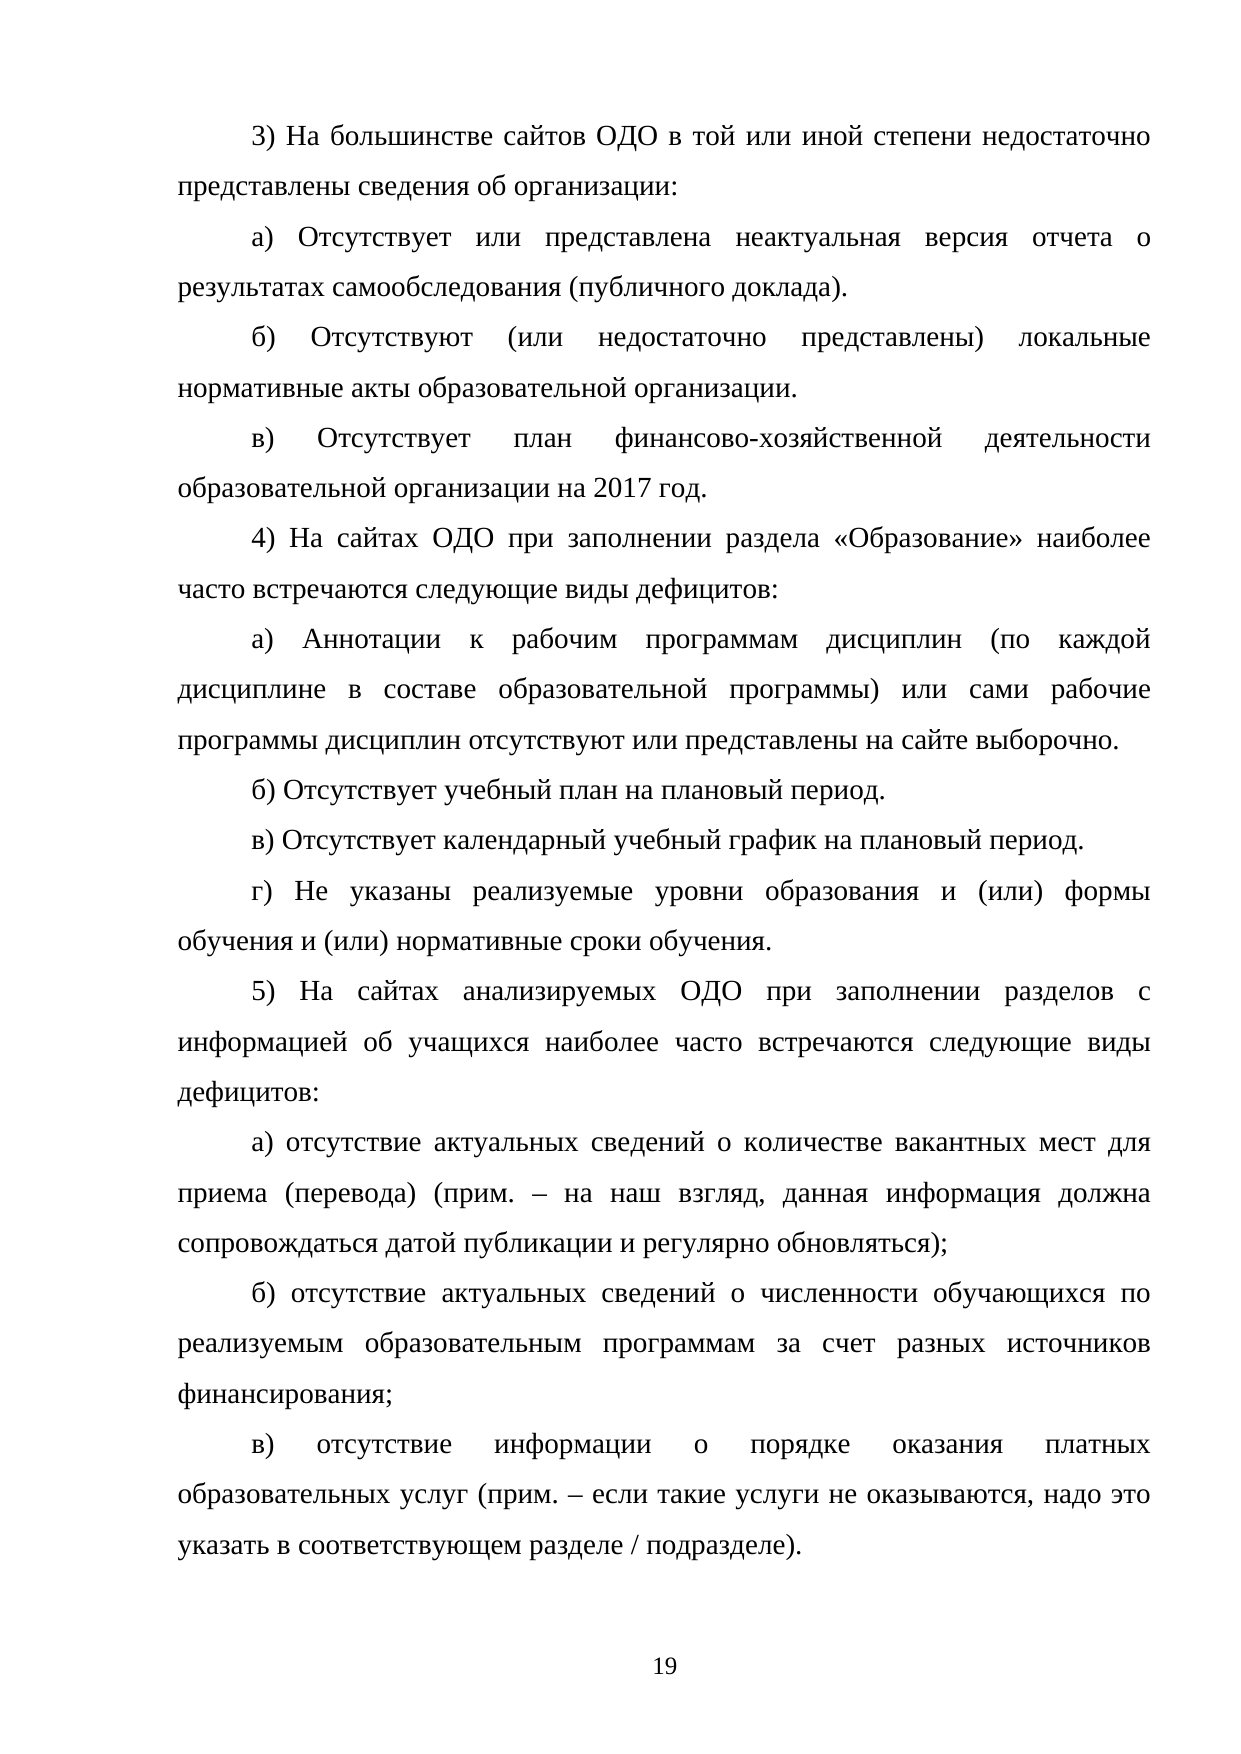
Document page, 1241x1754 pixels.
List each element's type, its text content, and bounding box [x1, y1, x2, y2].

text 5) На сайтах анализируемых ОДО при заполнении разделов с информацией об учащихся наиболее часто встречаются следующие виды дефицитов: [177, 973, 1152, 1108]
text в) Отсутствует календарный учебный график на плановый период. [177, 822, 1152, 856]
text б) Отсутствует учебный план на плановый период. [177, 772, 1152, 806]
text а) отсутствие актуальных сведений о количестве вакантных мест для приема (перевода) (прим. – на наш взгляд, данная информация должна сопровождаться датой публикации и регулярно обновляться); [177, 1124, 1152, 1258]
text 3) На большинстве сайтов ОДО в той или иной степени недостаточно представлены сведения об организации: [177, 118, 1152, 202]
text а) Отсутствует или представлена неактуальная версия отчета о результатах самообследования (публичного доклада). [177, 219, 1152, 303]
text в) Отсутствует план финансово-хозяйственной деятельности образовательной организации на 2017 год. [177, 420, 1152, 504]
text а) Аннотации к рабочим программам дисциплин (по каждой дисциплине в составе образовательной программы) или сами рабочие программы дисциплин отсутствуют или представлены на сайте выборочно. [177, 621, 1152, 755]
text б) отсутствие актуальных сведений о численности обучающихся по реализуемым образовательным программам за счет разных источников финансирования; [177, 1275, 1152, 1409]
text 4) На сайтах ОДО при заполнении раздела «Образование» наиболее часто встречаются следующие виды дефицитов: [177, 521, 1152, 604]
text б) Отсутствуют (или недостаточно представлены) локальные нормативные акты образовательной организации. [177, 319, 1152, 403]
text г) Не указаны реализуемые уровни образования и (или) формы обучения и (или) нормативные сроки обучения. [177, 873, 1152, 957]
text в) отсутствие информации о порядке оказания платных образовательных услуг (прим. – если такие услуги не оказываются, надо это указать в соответствующем разделе / подразделе). [177, 1426, 1152, 1560]
